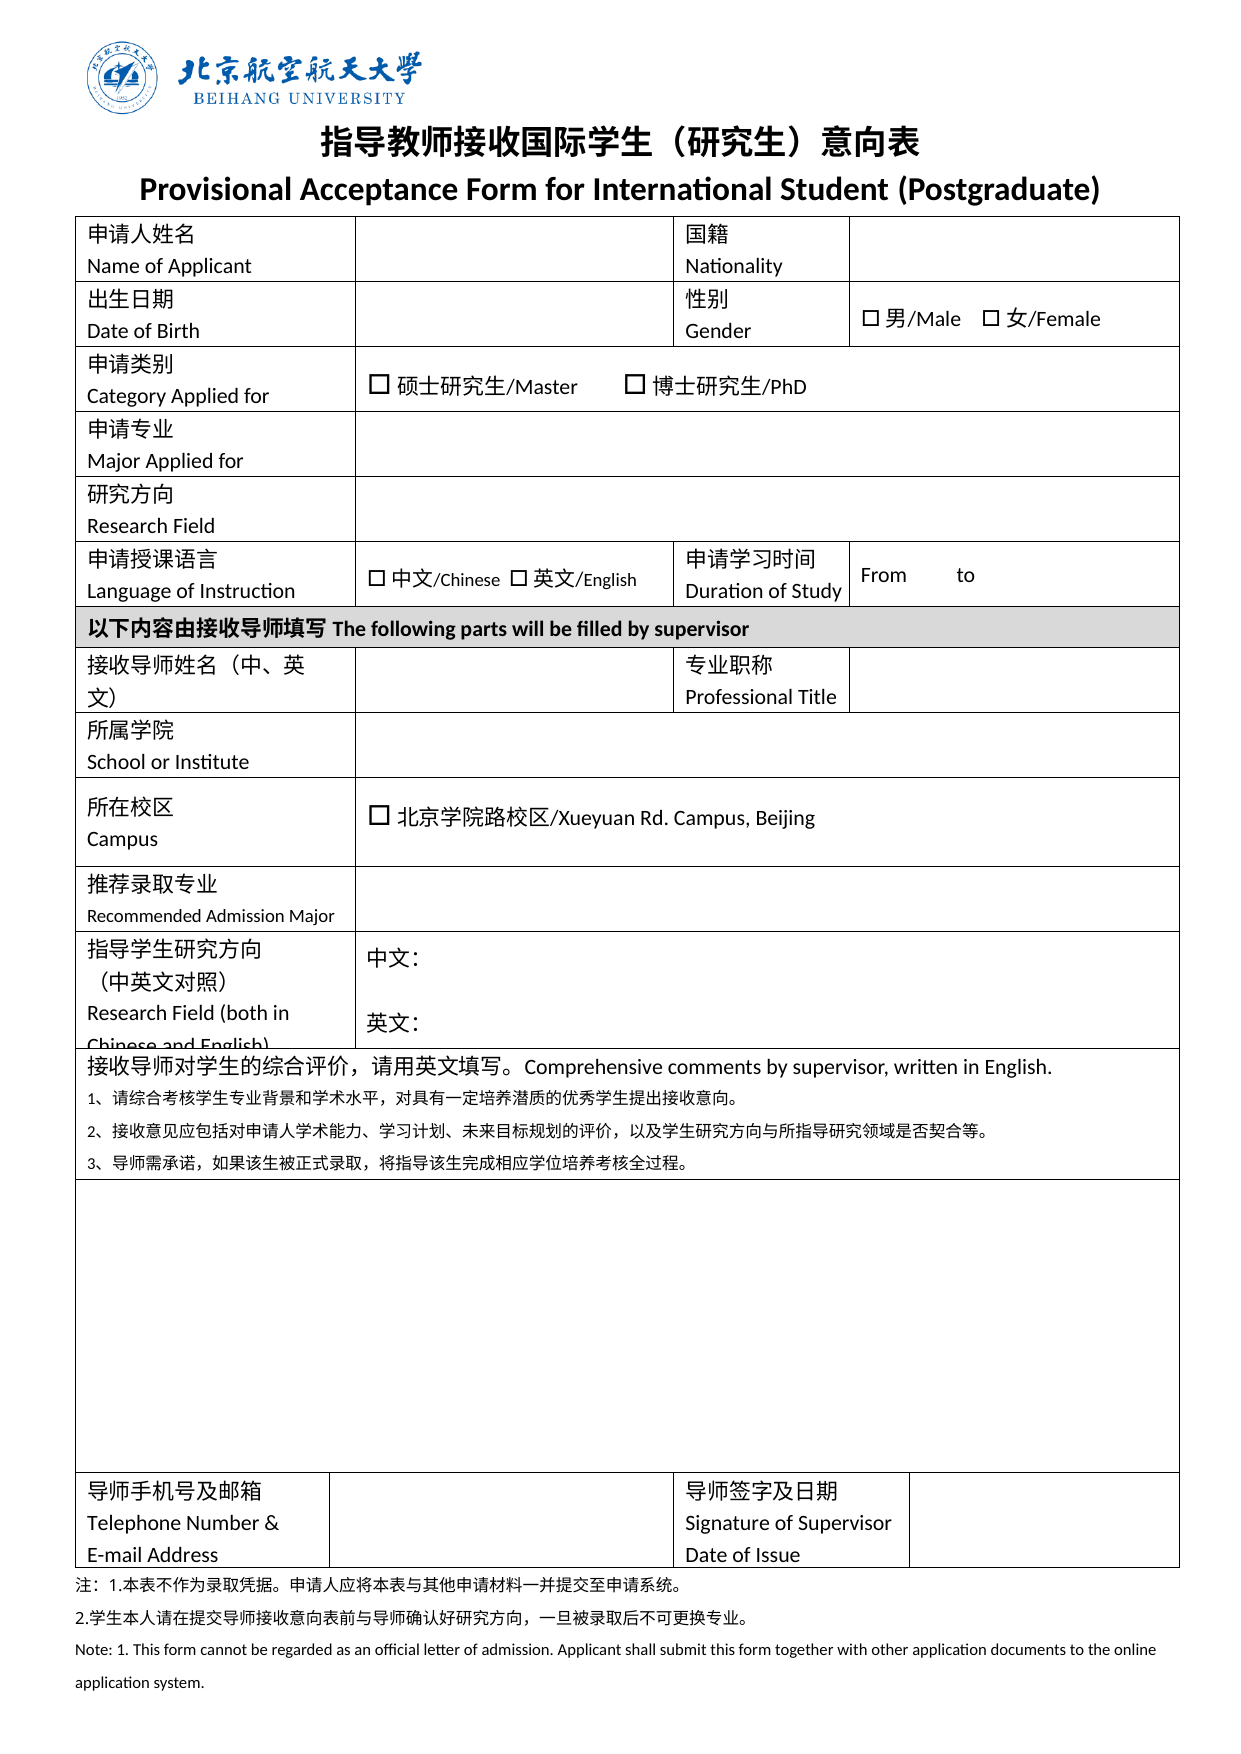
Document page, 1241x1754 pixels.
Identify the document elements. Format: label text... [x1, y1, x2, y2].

table_cell [356, 412, 1179, 476]
table_cell 研究方向 Research Field [76, 477, 355, 541]
text 2.学生本人请在提交导师接收意向表前与导师确认好研究方向，一旦被录取后不可更换专业。 [75, 1601, 1165, 1633]
table_cell 性别 Gender [674, 282, 849, 346]
table_cell 出生日期 Date of Birth [76, 282, 355, 346]
table_cell □ 北京学院路校区/Xueyuan Rd. Campus, Beijing □ 北京沙河校区/Shahe Campus, Beijing □ 杭州国际校园/Hangzhou International Campus, Hangzhou [356, 778, 1179, 866]
table_cell 专业职称 Professional Title [674, 648, 849, 712]
table_cell 接收导师对学生的综合评价，请用英文填写。Comprehensive comments by supervisor, written in English. 1、请综合考核学生专业背景和学术水平，对具有一定培养潜质的优秀学生提出接收意向。 2、接收意见应包括对申请人学术能力、学习计划、未来目标规划的评价，以及学生研究方向与所指导研究领域是否契合等。 3、导师需承诺，如果该生被正式录取，将指导该生完成相应学位培养考核全过程。 [76, 1049, 1179, 1179]
table_cell 导师手机号及邮箱 Telephone Number & E-mail Address [76, 1473, 329, 1567]
table_cell □ 男/Male □ 女/Female [850, 282, 1179, 346]
table_cell 申请专业 Major Applied for [76, 412, 355, 476]
table_cell 指导学生研究方向 （中英文对照） Research Field (both in Chinese and English) [76, 932, 355, 1048]
table_cell 申请学习时间 Duration of Study [674, 542, 849, 606]
table_cell 导师签字及日期 Signature of Supervisor Date of Issue [674, 1473, 909, 1567]
table_cell [356, 477, 1179, 541]
table_cell 所属学院 School or Institute [76, 713, 355, 777]
table_header [850, 217, 1179, 281]
table_cell □ 中文/Chinese □ 英文/English [356, 542, 673, 606]
table_cell 推荐录取专业 Recommended Admission Major [76, 867, 355, 931]
table_cell [356, 867, 1179, 931]
table_header 申请人姓名 Name of Applicant [76, 217, 355, 281]
table_cell [356, 648, 673, 712]
table_cell 申请类别 Category Applied for [76, 347, 355, 411]
table_cell □ 硕士研究生/Master □ 博士研究生/PhD [356, 347, 1179, 411]
text 注：1.本表不作为录取凭据。申请人应将本表与其他申请材料一并提交至申请系统。 [75, 1568, 1165, 1601]
table_cell [910, 1473, 1179, 1567]
table_header [356, 217, 673, 281]
table_cell [330, 1473, 673, 1567]
table_cell 接收导师姓名（中、英文） Name of Supervisor [76, 648, 355, 712]
table_cell 申请授课语言 Language of Instruction [76, 542, 355, 606]
text Note: 1. This form cannot be regarded as an official letter of admission. Applicant shall submit this form together with other application documents to the online application system. [75, 1633, 1165, 1698]
table_header 国籍 Nationality [674, 217, 849, 281]
table_cell 中文： 英文： [356, 932, 1179, 1048]
table_cell [850, 648, 1179, 712]
table_cell 以下内容由接收导师填写 The following parts will be filled by supervisor [76, 607, 1179, 647]
table_cell 所在校区 Campus [76, 778, 355, 866]
table_cell [356, 282, 673, 346]
picture [75, 34, 432, 119]
table_cell From to [850, 542, 1179, 606]
table_cell [356, 713, 1179, 777]
table_cell [76, 1180, 1179, 1472]
